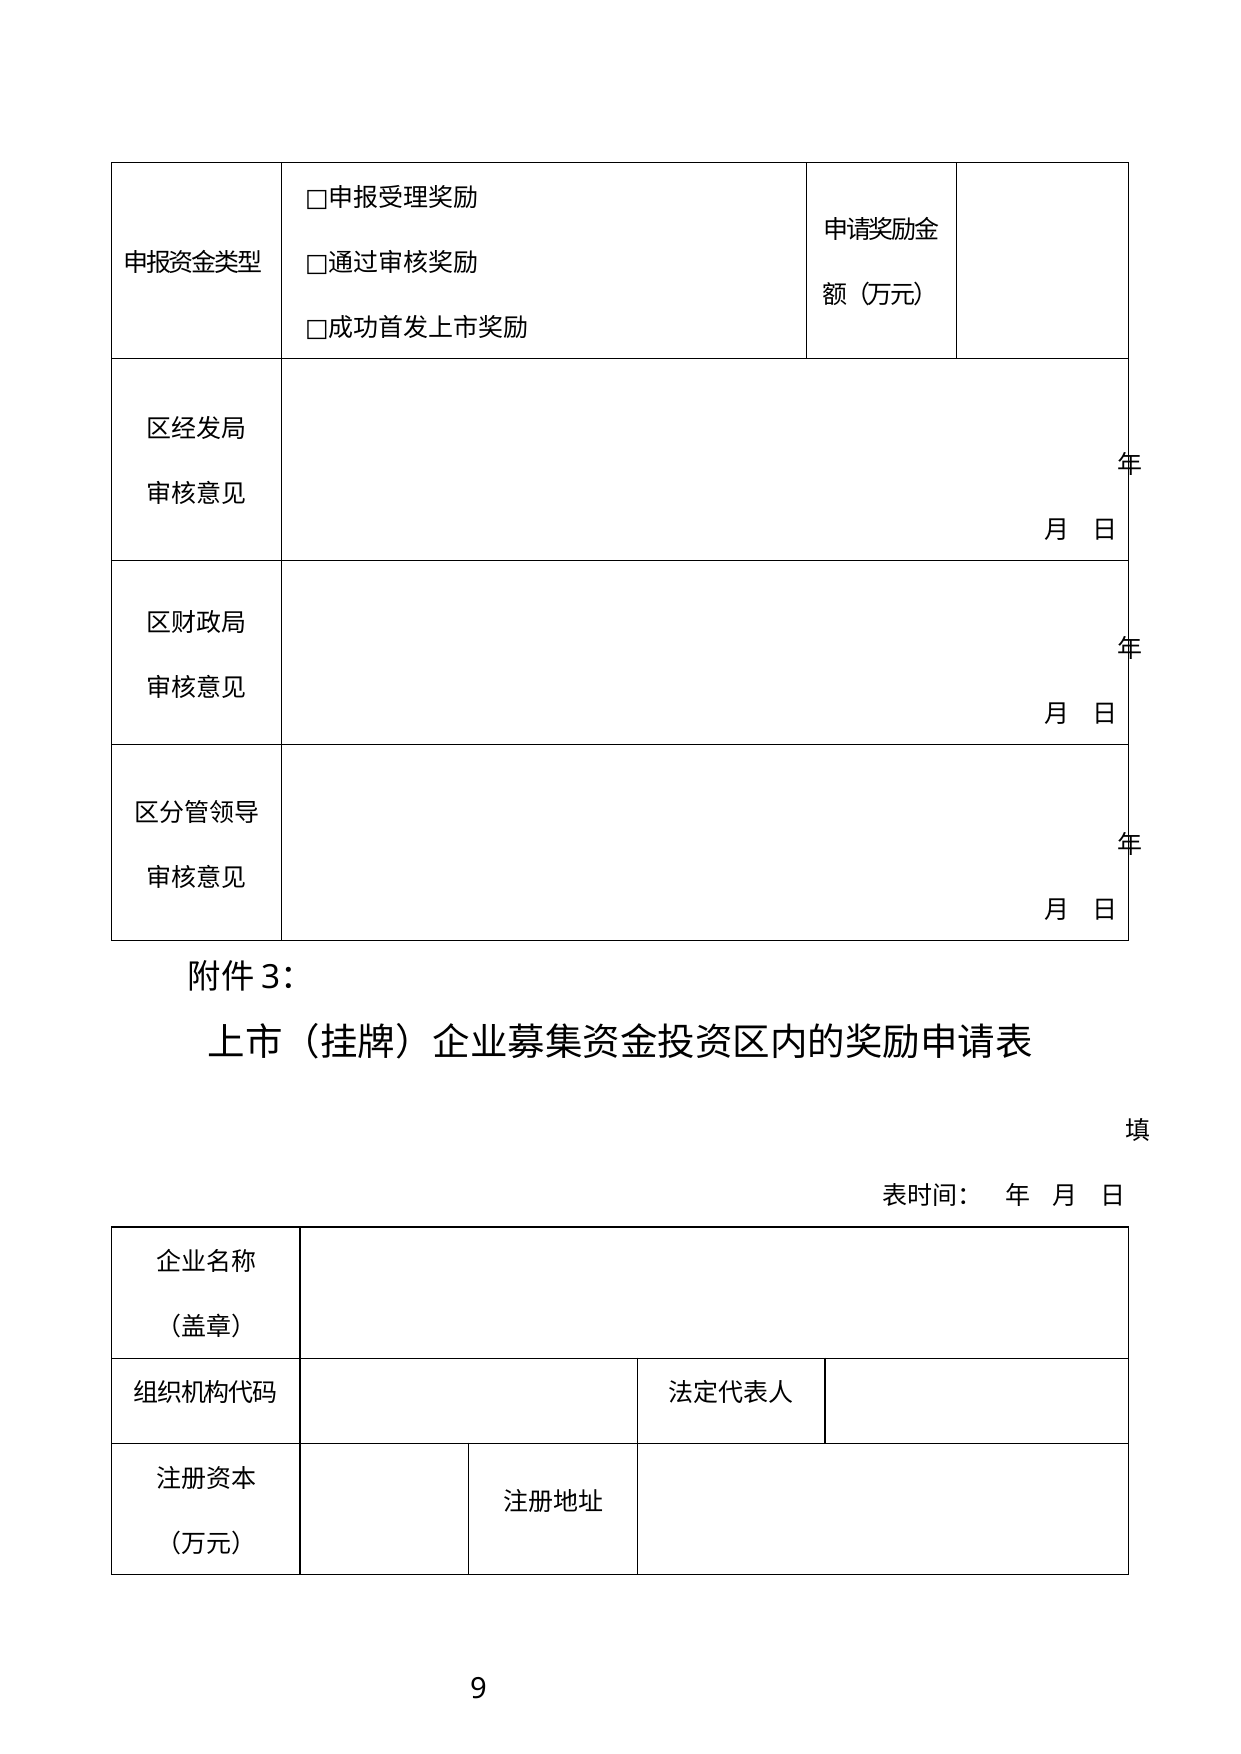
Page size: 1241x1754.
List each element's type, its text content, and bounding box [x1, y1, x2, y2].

table_cell 区财政局 审核意见 [112, 561, 281, 744]
table_header [301, 1228, 1128, 1357]
table_cell 申报资金类型 [112, 163, 281, 358]
text 填表时间： 年 月 日 [187, 1096, 1125, 1226]
table_cell 法定代表人 [638, 1359, 824, 1443]
table_cell 区分管领导 审核意见 [112, 745, 281, 940]
table_cell □申报受理奖励 □通过审核奖励 □成功首发上市奖励 [282, 163, 806, 358]
table_cell 年 月 日 [282, 745, 1128, 940]
table_header 企业名称 （盖章） [112, 1228, 299, 1357]
table_cell 年 月 日 [282, 561, 1128, 744]
table_cell 组织机构代码 [112, 1359, 299, 1443]
table_cell 注册资本 （万元） [112, 1444, 299, 1574]
table_cell [638, 1444, 1128, 1574]
text 上市（挂牌）企业募集资金投资区内的奖励申请表 [187, 1006, 1053, 1071]
table_cell 申请奖励金额（万元） [807, 163, 956, 358]
table_cell 年 月 日 [282, 359, 1128, 560]
text 附件3： [187, 941, 1053, 1006]
table_cell [957, 163, 1128, 358]
table_cell [826, 1359, 1128, 1443]
table_cell 区经发局 审核意见 [112, 359, 281, 560]
table_cell [301, 1444, 468, 1574]
table_cell 注册地址 [469, 1444, 637, 1574]
table_cell [301, 1359, 637, 1443]
